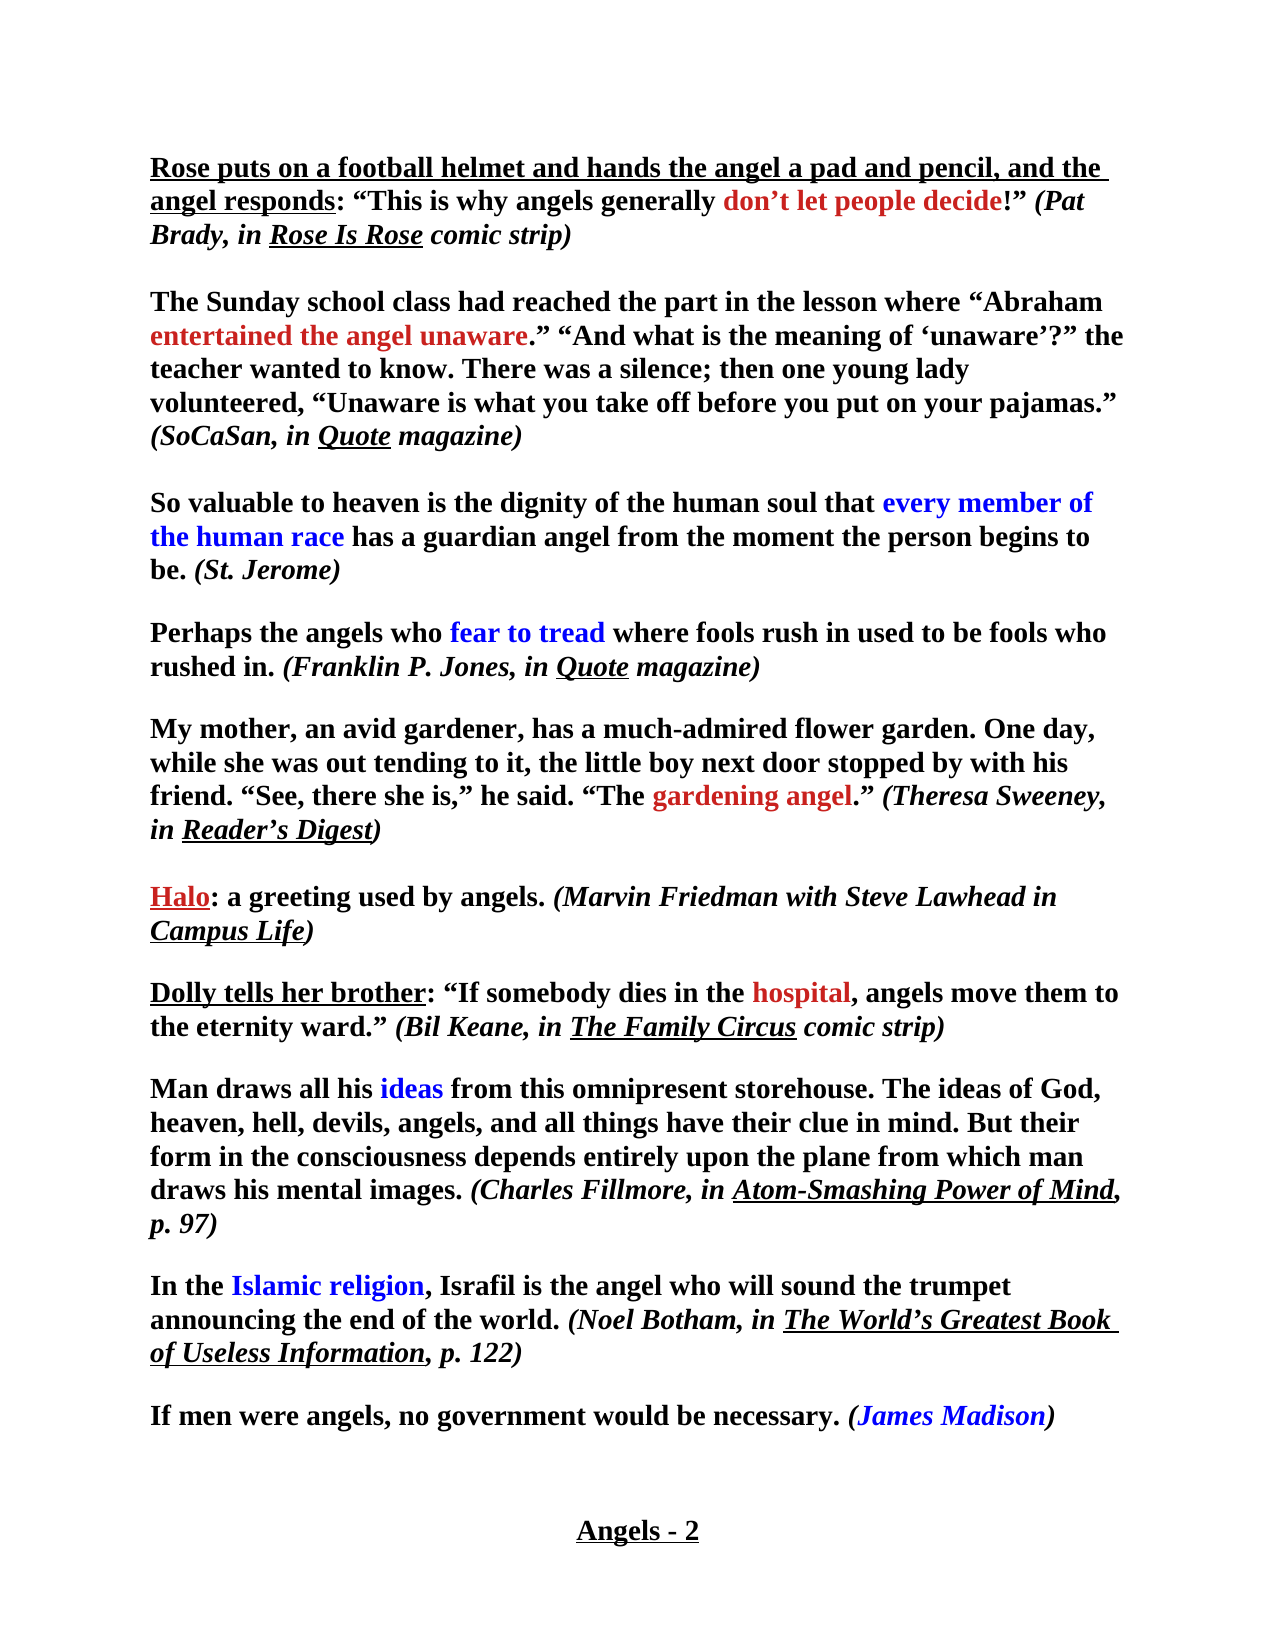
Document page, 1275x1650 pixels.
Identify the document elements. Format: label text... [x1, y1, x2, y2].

text The Sunday school class had reached the part in the lesson where “Abraham entertained the angel unaware.” “And what is the meaning of ‘unaware’?” the teacher wanted to know. There was a silence; then one young lady volunteered, “Unaware is what you take off before you put on your pajamas.” (SoCaSan, in Quote magazine) [150, 284, 1125, 452]
text Perhaps the angels who fear to tread where fools rush in used to be fools who rushed in. (Franklin P. Jones, in Quote magazine) [150, 615, 1125, 682]
text If men were angels, no government would be necessary. (James Madison) [150, 1398, 1125, 1432]
text Halo: a greeting used by angels. (Marvin Friedman with Steve Lawhead in Campus Life) [150, 879, 1125, 946]
text So valuable to heaven is the dignity of the human soul that every member of the human race has a guardian angel from the moment the person begins to be. (St. Jerome) [150, 485, 1125, 586]
text Man draws all his ideas from this omnipresent storehouse. The ideas of God, heaven, hell, devils, angels, and all things have their clue in mind. But their form in the consciousness depends entirely upon the plane from which man draws his mental images. (Charles Fillmore, in Atom-Smashing Power of Mind, p. 97) [150, 1072, 1125, 1239]
text My mother, an avid gardener, has a much-admired flower garden. One day, while she was out tending to it, the little boy next door stopped by with his friend. “See, there she is,” he said. “The gardening angel.” (Theresa Sweeney, in Reader’s Digest) [150, 711, 1125, 846]
text In the Islamic religion, Israfil is the angel who will sound the trumpet announcing the end of the world. (Noel Botham, in The World’s Greatest Book of Useless Information, p. 122) [150, 1268, 1125, 1369]
text Dolly tells her brother: “If somebody dies in the hospital, angels move them to the eternity ward.” (Bil Keane, in The Family Circus comic strip) [150, 975, 1125, 1042]
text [150, 150, 1125, 251]
